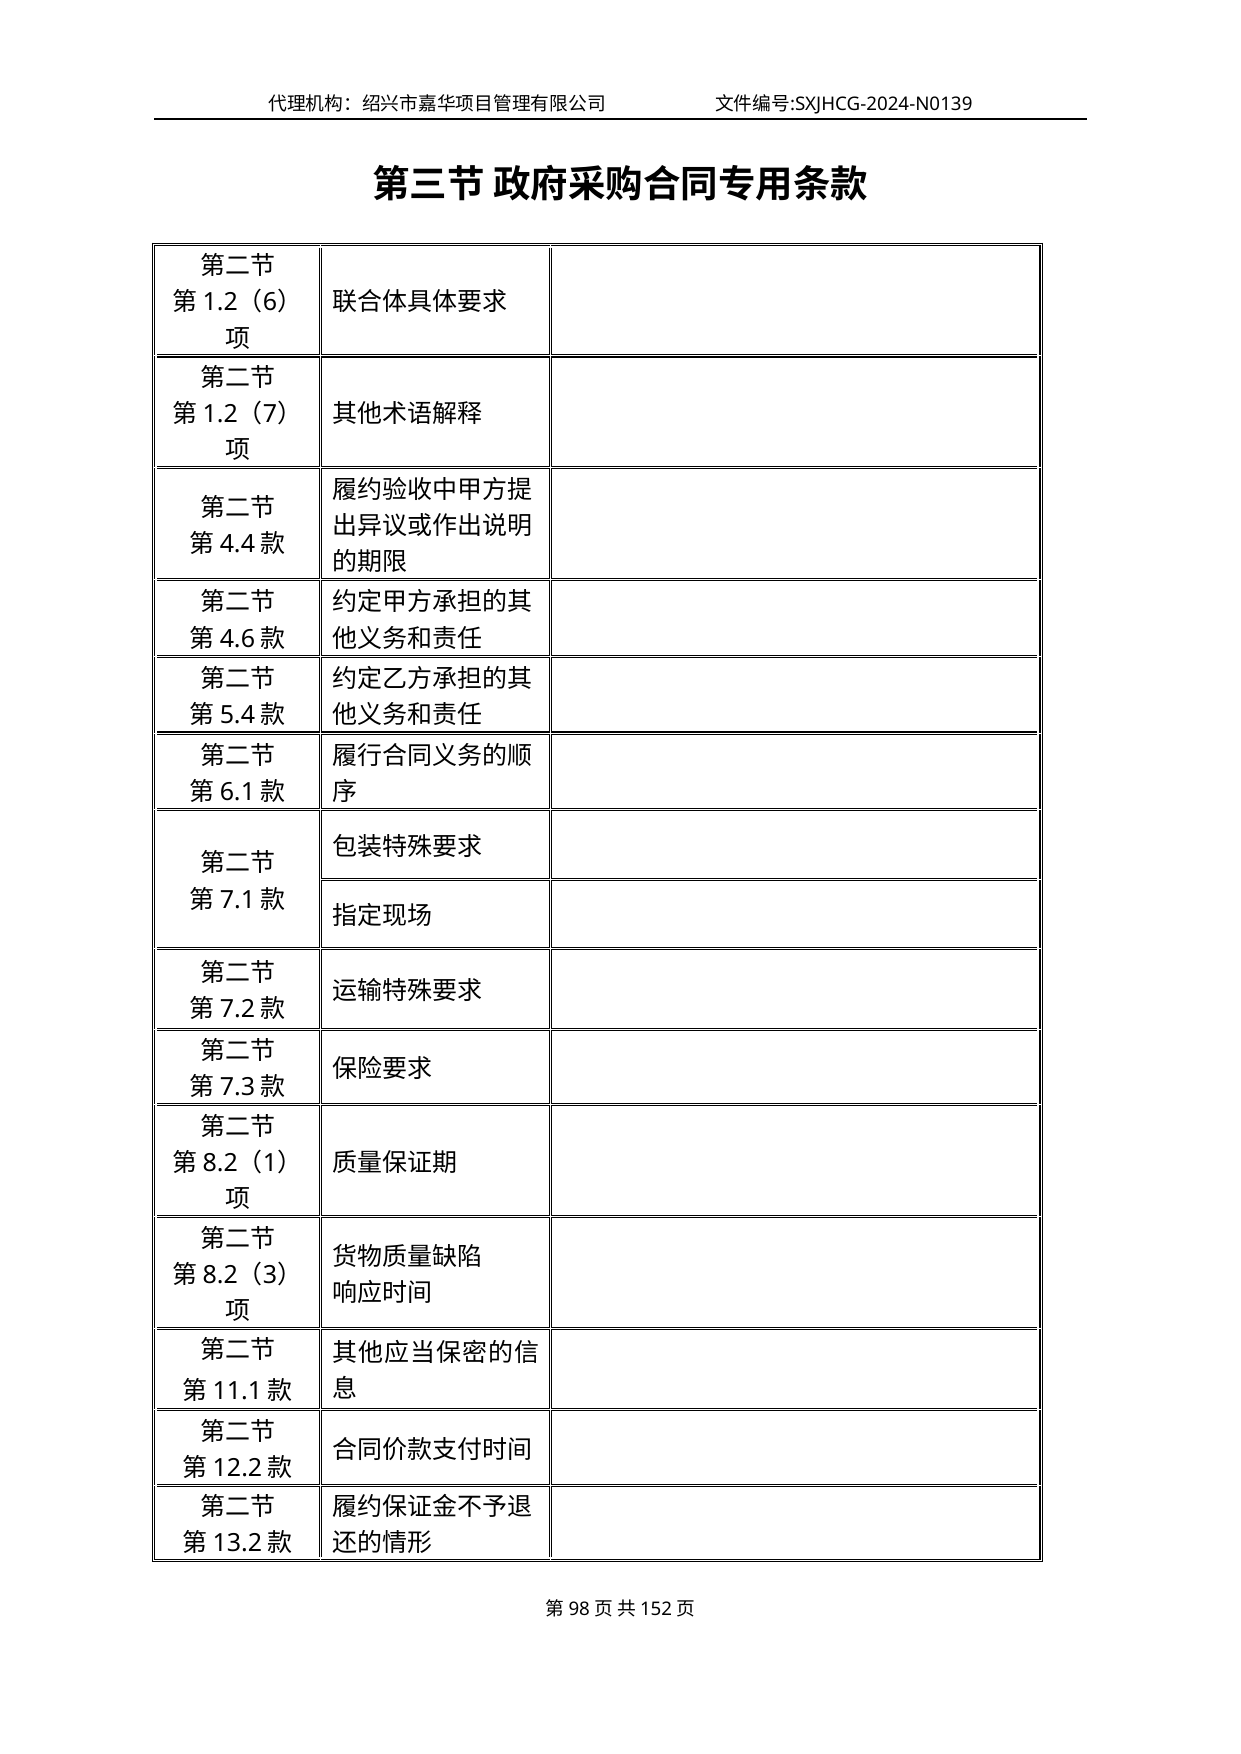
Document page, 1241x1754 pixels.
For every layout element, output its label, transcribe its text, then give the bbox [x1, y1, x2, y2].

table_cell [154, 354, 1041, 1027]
text 第三节 政府采购合同专用条款 [153, 154, 1087, 208]
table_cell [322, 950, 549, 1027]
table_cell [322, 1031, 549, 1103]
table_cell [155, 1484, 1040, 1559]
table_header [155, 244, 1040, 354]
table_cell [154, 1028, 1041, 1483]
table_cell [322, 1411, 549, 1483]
